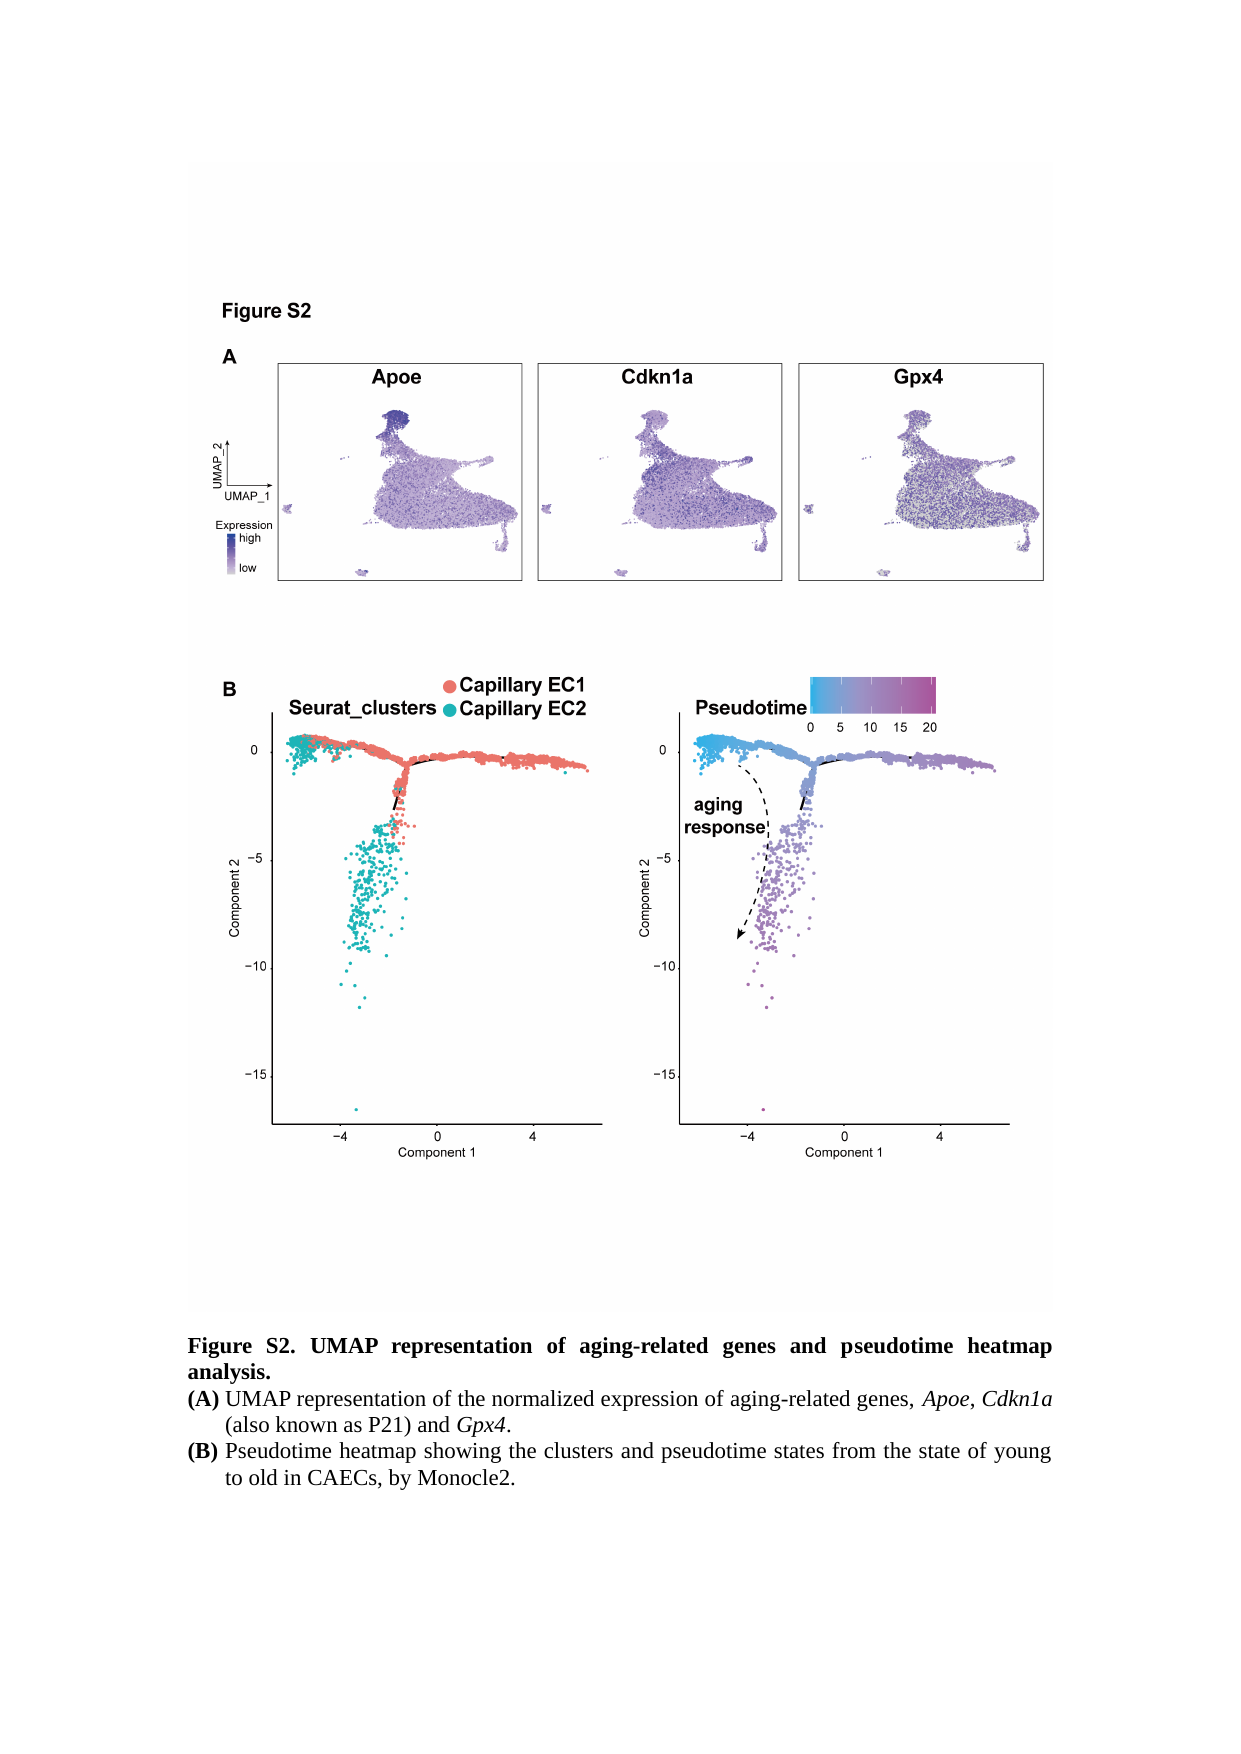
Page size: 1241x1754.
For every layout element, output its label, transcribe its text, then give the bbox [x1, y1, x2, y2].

text Figure S2. UMAP representation of aging-related genes and pseudotime heatmap analysis. [187, 1332, 1053, 1385]
picture [187, 162, 1053, 1312]
list UMAP representation of the normalized expression of aging-related genes, Apoe, Cdkn1a (also known as P21) and Gpx4. [187, 1385, 1053, 1437]
list Pseudotime heatmap showing the clusters and pseudotime states from the state of young to old in CAECs, by Monocle2. [187, 1437, 1053, 1490]
